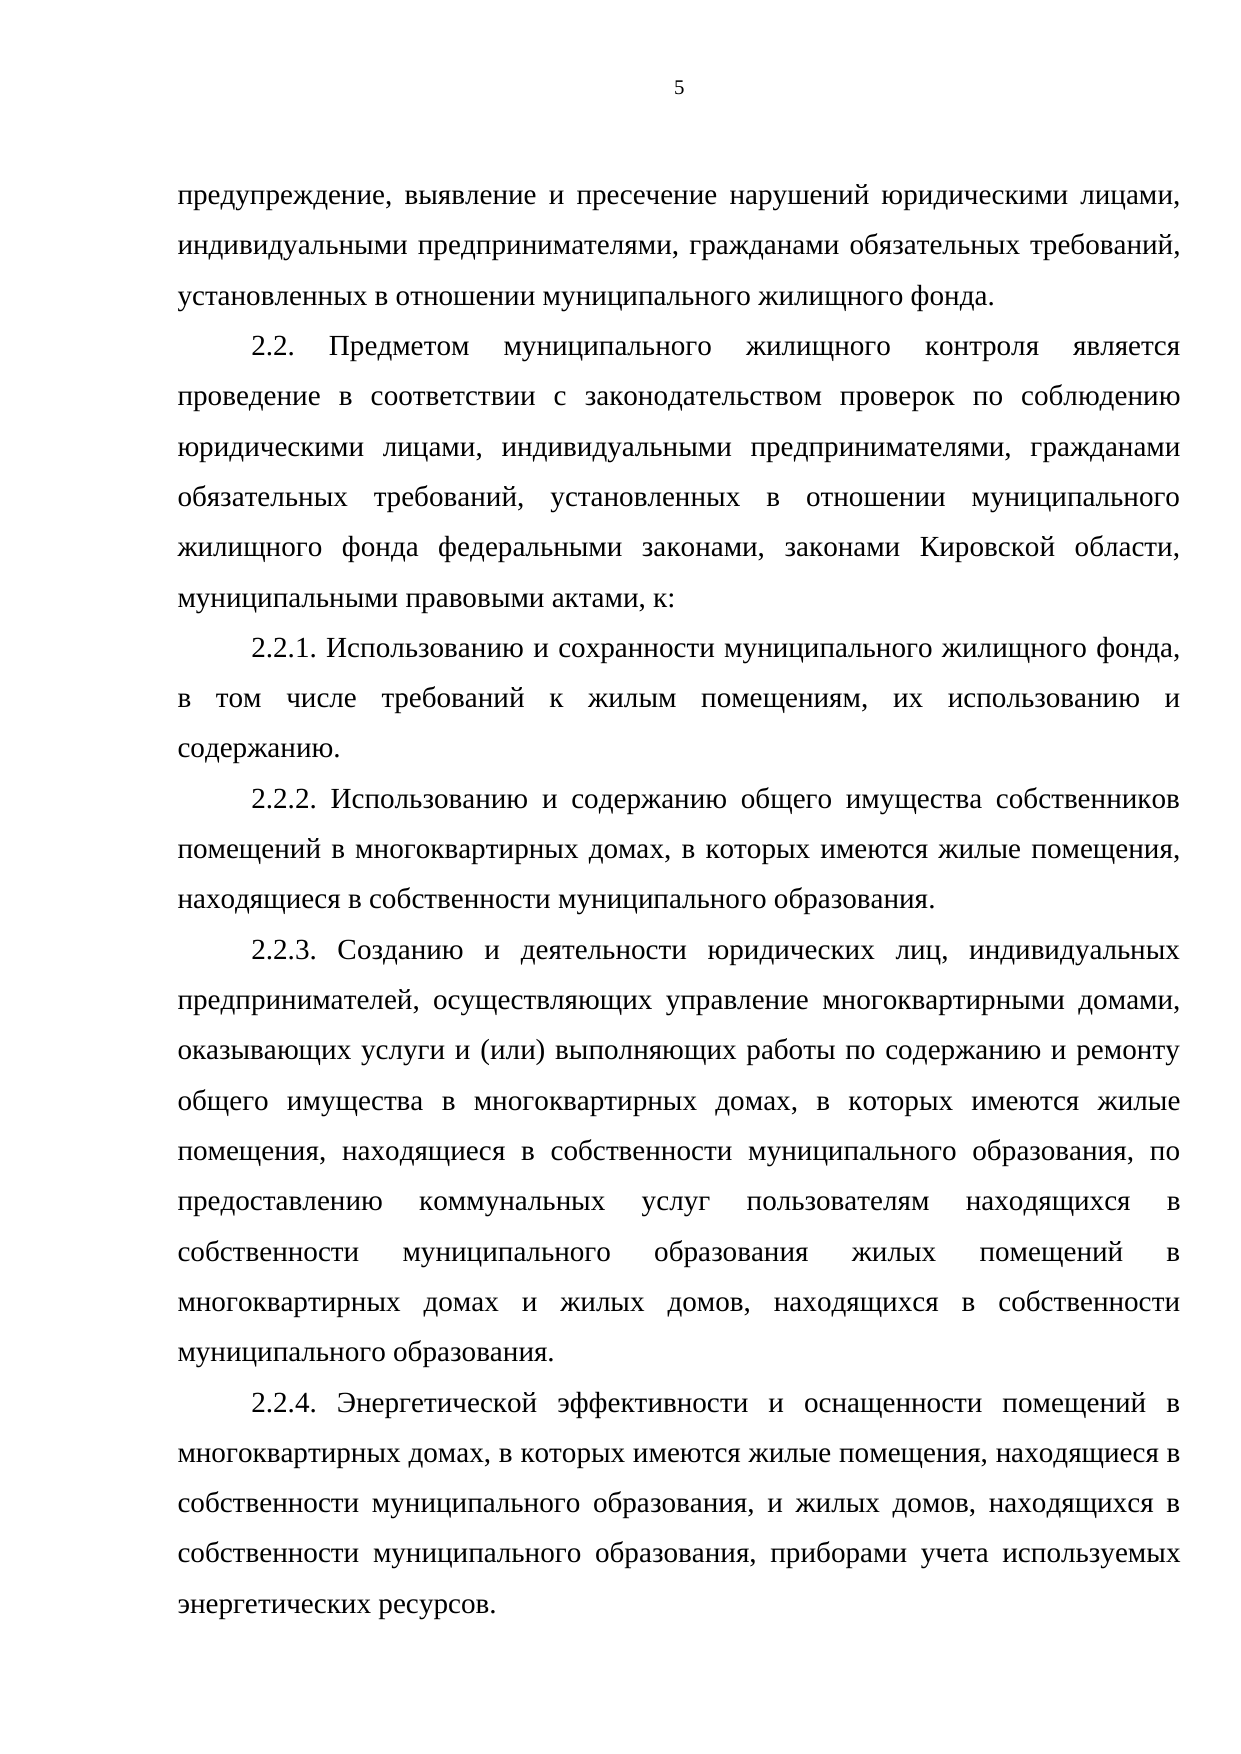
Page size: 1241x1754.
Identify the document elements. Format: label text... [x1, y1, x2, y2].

text 2.2. Предметом муниципального жилищного контроля является проведение в соответствии с законодательством проверок по соблюдению юридическими лицами, индивидуальными предпринимателями, гражданами обязательных требований, установленных в отношении муниципального жилищного фонда федеральными законами, законами Кировской области, муниципальными правовыми актами, к: [177, 328, 1181, 613]
text 2.2.3. Созданию и деятельности юридических лиц, индивидуальных предпринимателей, осуществляющих управление многоквартирными домами, оказывающих услуги и (или) выполняющих работы по содержанию и ремонту общего имущества в многоквартирных домах, в которых имеются жилые помещения, находящиеся в собственности муниципального образования, по предоставлению коммунальных услуг пользователям находящихся в собственности муниципального образования жилых помещений в многоквартирных домах и жилых домов, находящихся в собственности муниципального образования. [177, 932, 1181, 1368]
text 2.2.1. Использованию и сохранности муниципального жилищного фонда, в том числе требований к жилым помещениям, их использованию и содержанию. [177, 630, 1181, 764]
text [177, 177, 1181, 311]
text 2.2.4. Энергетической эффективности и оснащенности помещений в многоквартирных домах, в которых имеются жилые помещения, находящиеся в собственности муниципального образования, и жилых домов, находящихся в собственности муниципального образования, приборами учета используемых энергетических ресурсов. [177, 1385, 1181, 1619]
text 2.2.2. Использованию и содержанию общего имущества собственников помещений в многоквартирных домах, в которых имеются жилые помещения, находящиеся в собственности муниципального образования. [177, 781, 1181, 915]
